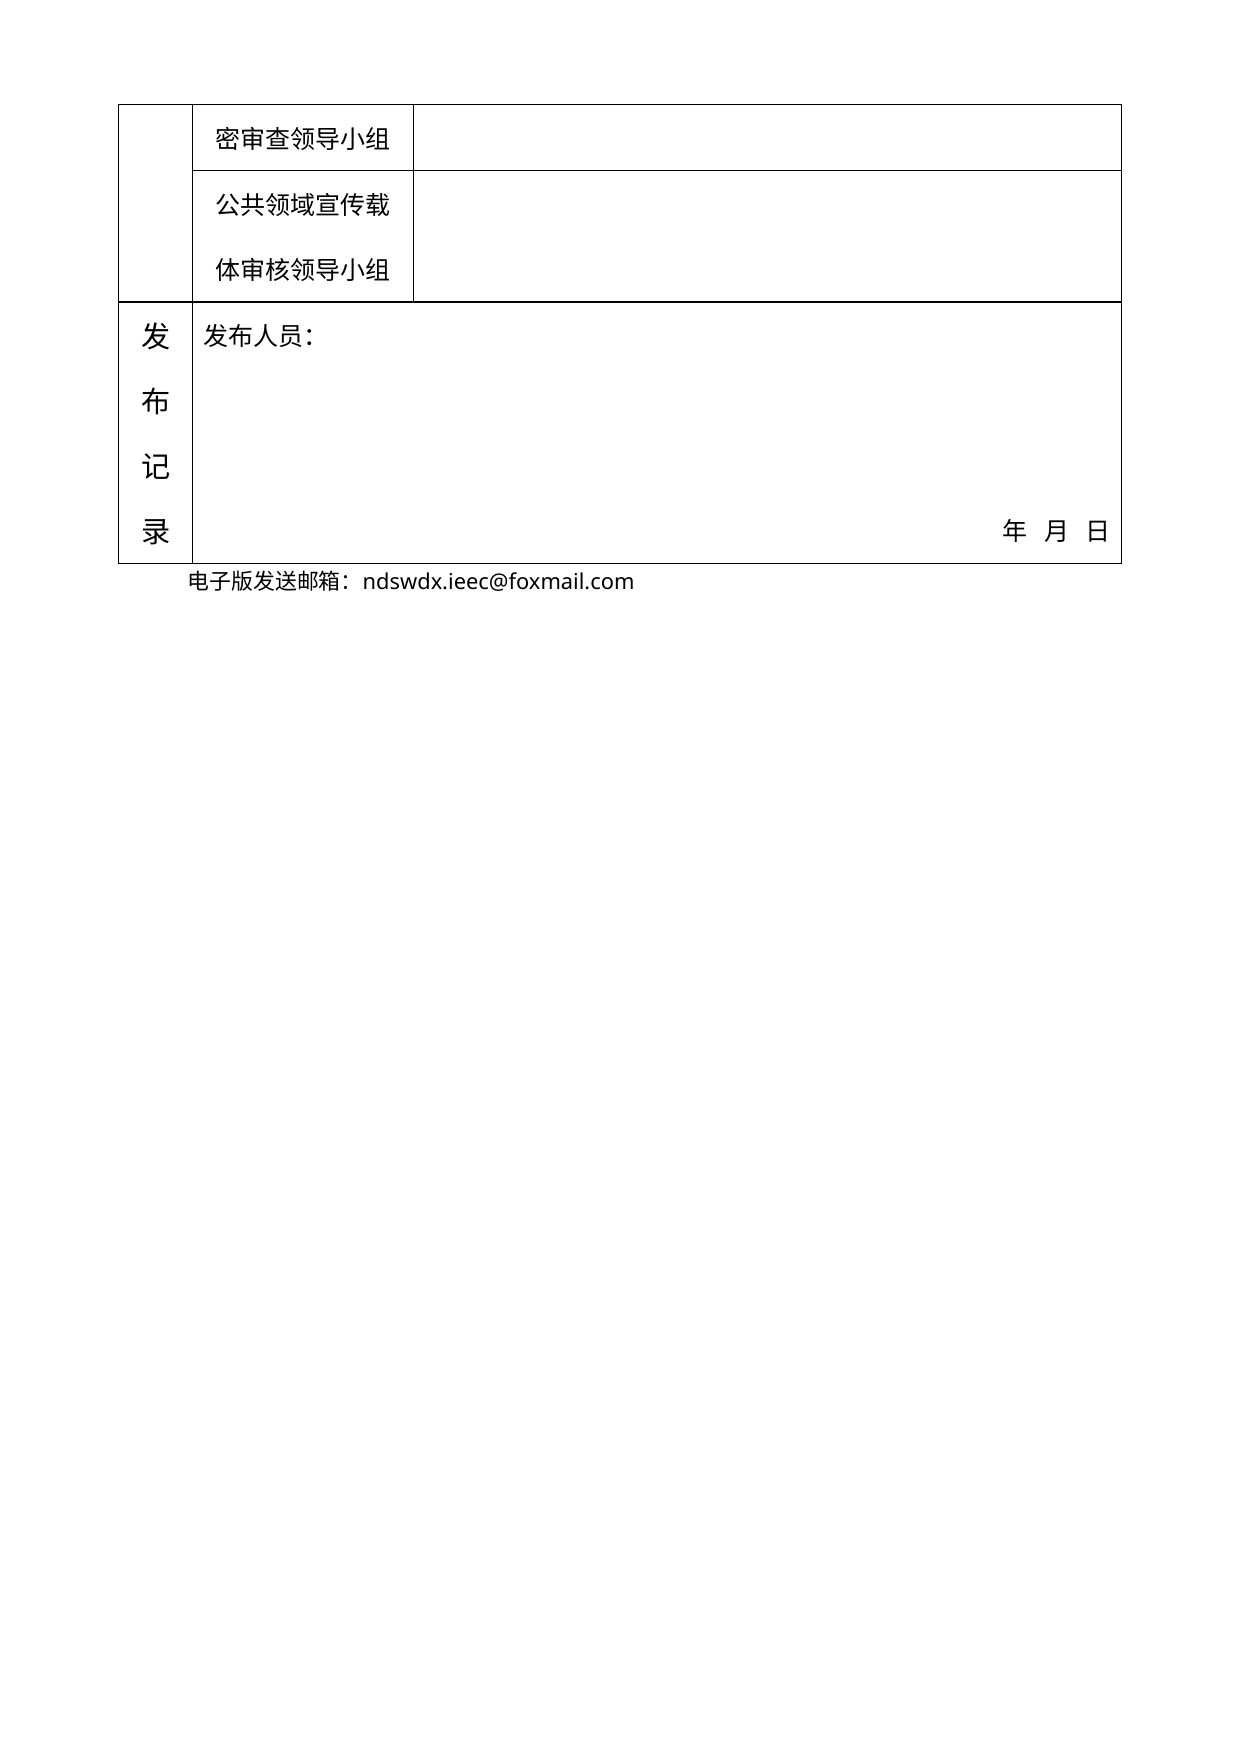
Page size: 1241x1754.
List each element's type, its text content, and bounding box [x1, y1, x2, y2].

table_cell 公共领域宣传载体审核领导小组 [193, 171, 413, 301]
table_cell [414, 105, 1121, 170]
table_cell [414, 171, 1121, 301]
text 电子版发送邮箱：ndswdx.ieec@foxmail.com [187, 564, 1053, 596]
table_cell 发布记录 [119, 303, 192, 562]
table_cell 发布人员： 年 月 日 [193, 303, 1121, 562]
table_cell 校院信息公开保密审查领导小组 [193, 105, 413, 170]
